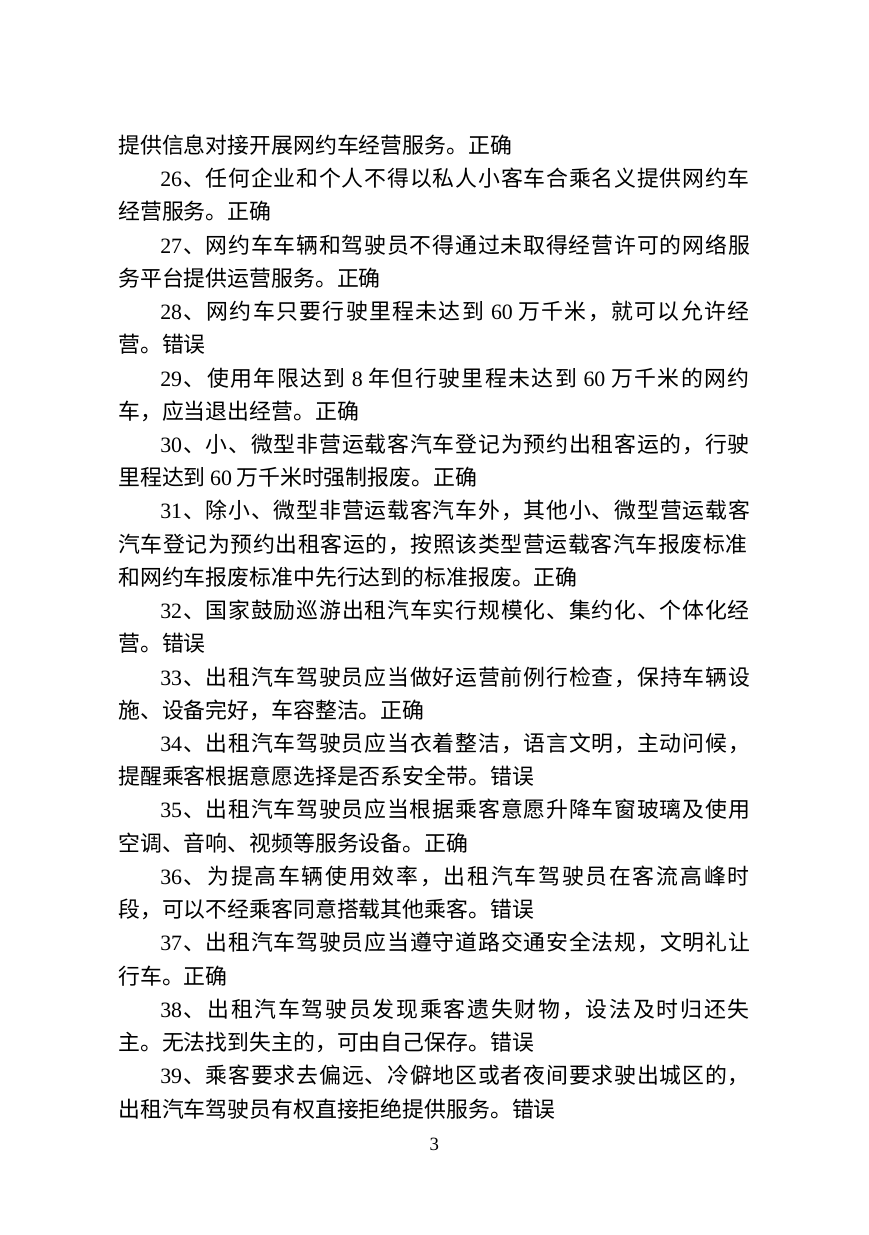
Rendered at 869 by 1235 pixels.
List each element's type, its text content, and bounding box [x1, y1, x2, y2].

text 37、出租汽车驾驶员应当遵守道路交通安全法规，文明礼让行车。正确 [118, 925, 750, 991]
text 35、出租汽车驾驶员应当根据乘客意愿升降车窗玻璃及使用空调、音响、视频等服务设备。正确 [118, 792, 750, 858]
text 33、出租汽车驾驶员应当做好运营前例行检查，保持车辆设施、设备完好，车容整洁。正确 [118, 659, 750, 725]
text 34、出租汽车驾驶员应当衣着整洁，语言文明，主动问候，提醒乘客根据意愿选择是否系安全带。错误 [118, 725, 750, 792]
text 38、出租汽车驾驶员发现乘客遗失财物，设法及时归还失主。无法找到失主的，可由自己保存。错误 [118, 991, 750, 1058]
text 30、小、微型非营运载客汽车登记为预约出租客运的，行驶里程达到60万千米时强制报废。正确 [118, 426, 750, 493]
text 28、网约车只要行驶里程未达到60万千米，就可以允许经营。错误 [118, 293, 750, 360]
text 39、乘客要求去偏远、冷僻地区或者夜间要求驶出城区的，出租汽车驾驶员有权直接拒绝提供服务。错误 [118, 1058, 750, 1124]
text 32、国家鼓励巡游出租汽车实行规模化、集约化、个体化经营。错误 [118, 592, 750, 659]
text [118, 127, 750, 160]
text 36、为提高车辆使用效率，出租汽车驾驶员在客流高峰时段，可以不经乘客同意搭载其他乘客。错误 [118, 858, 750, 925]
text 26、任何企业和个人不得以私人小客车合乘名义提供网约车经营服务。正确 [118, 160, 750, 227]
text 27、网约车车辆和驾驶员不得通过未取得经营许可的网络服务平台提供运营服务。正确 [118, 227, 750, 293]
text 29、使用年限达到8年但行驶里程未达到60万千米的网约车，应当退出经营。正确 [118, 360, 750, 426]
text 31、除小、微型非营运载客汽车外，其他小、微型营运载客汽车登记为预约出租客运的，按照该类型营运载客汽车报废标准和网约车报废标准中先行达到的标准报废。正确 [118, 493, 750, 592]
